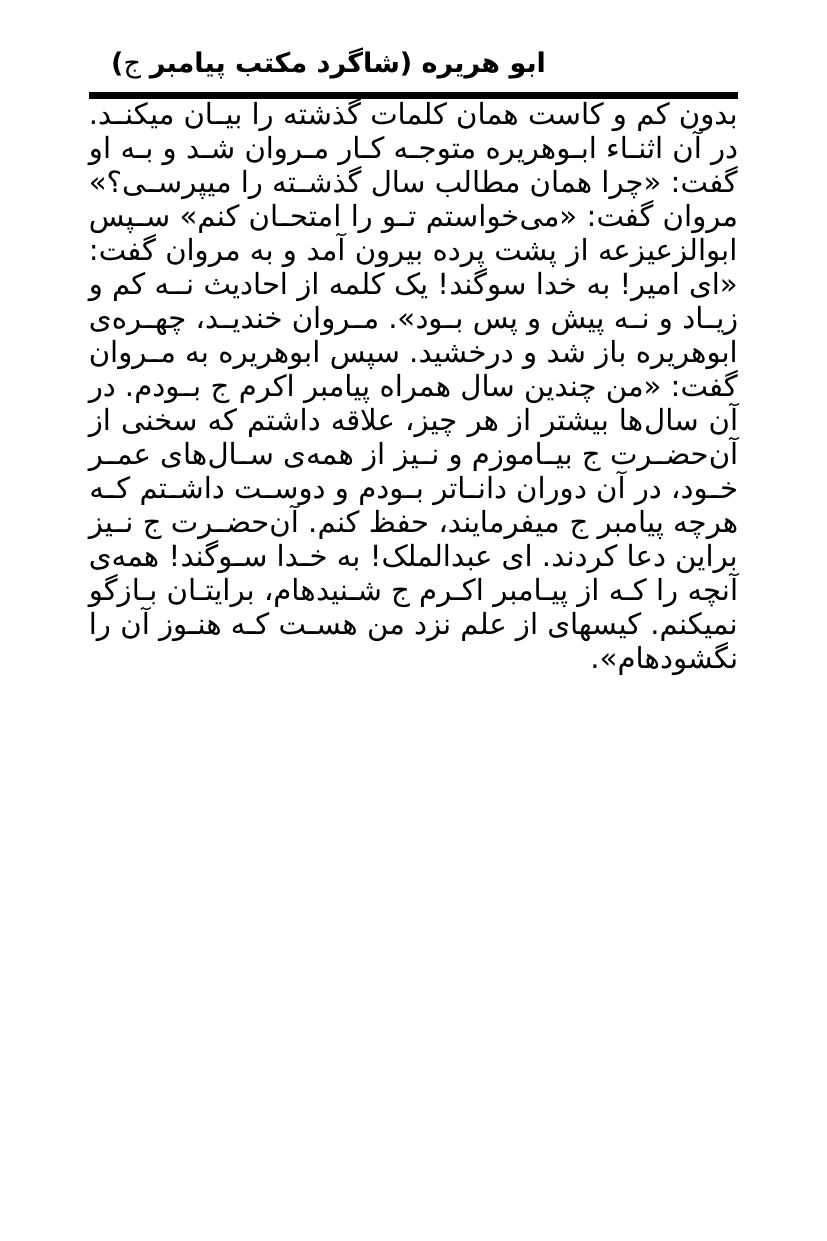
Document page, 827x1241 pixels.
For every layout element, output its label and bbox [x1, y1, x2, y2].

text [89, 98, 738, 675]
